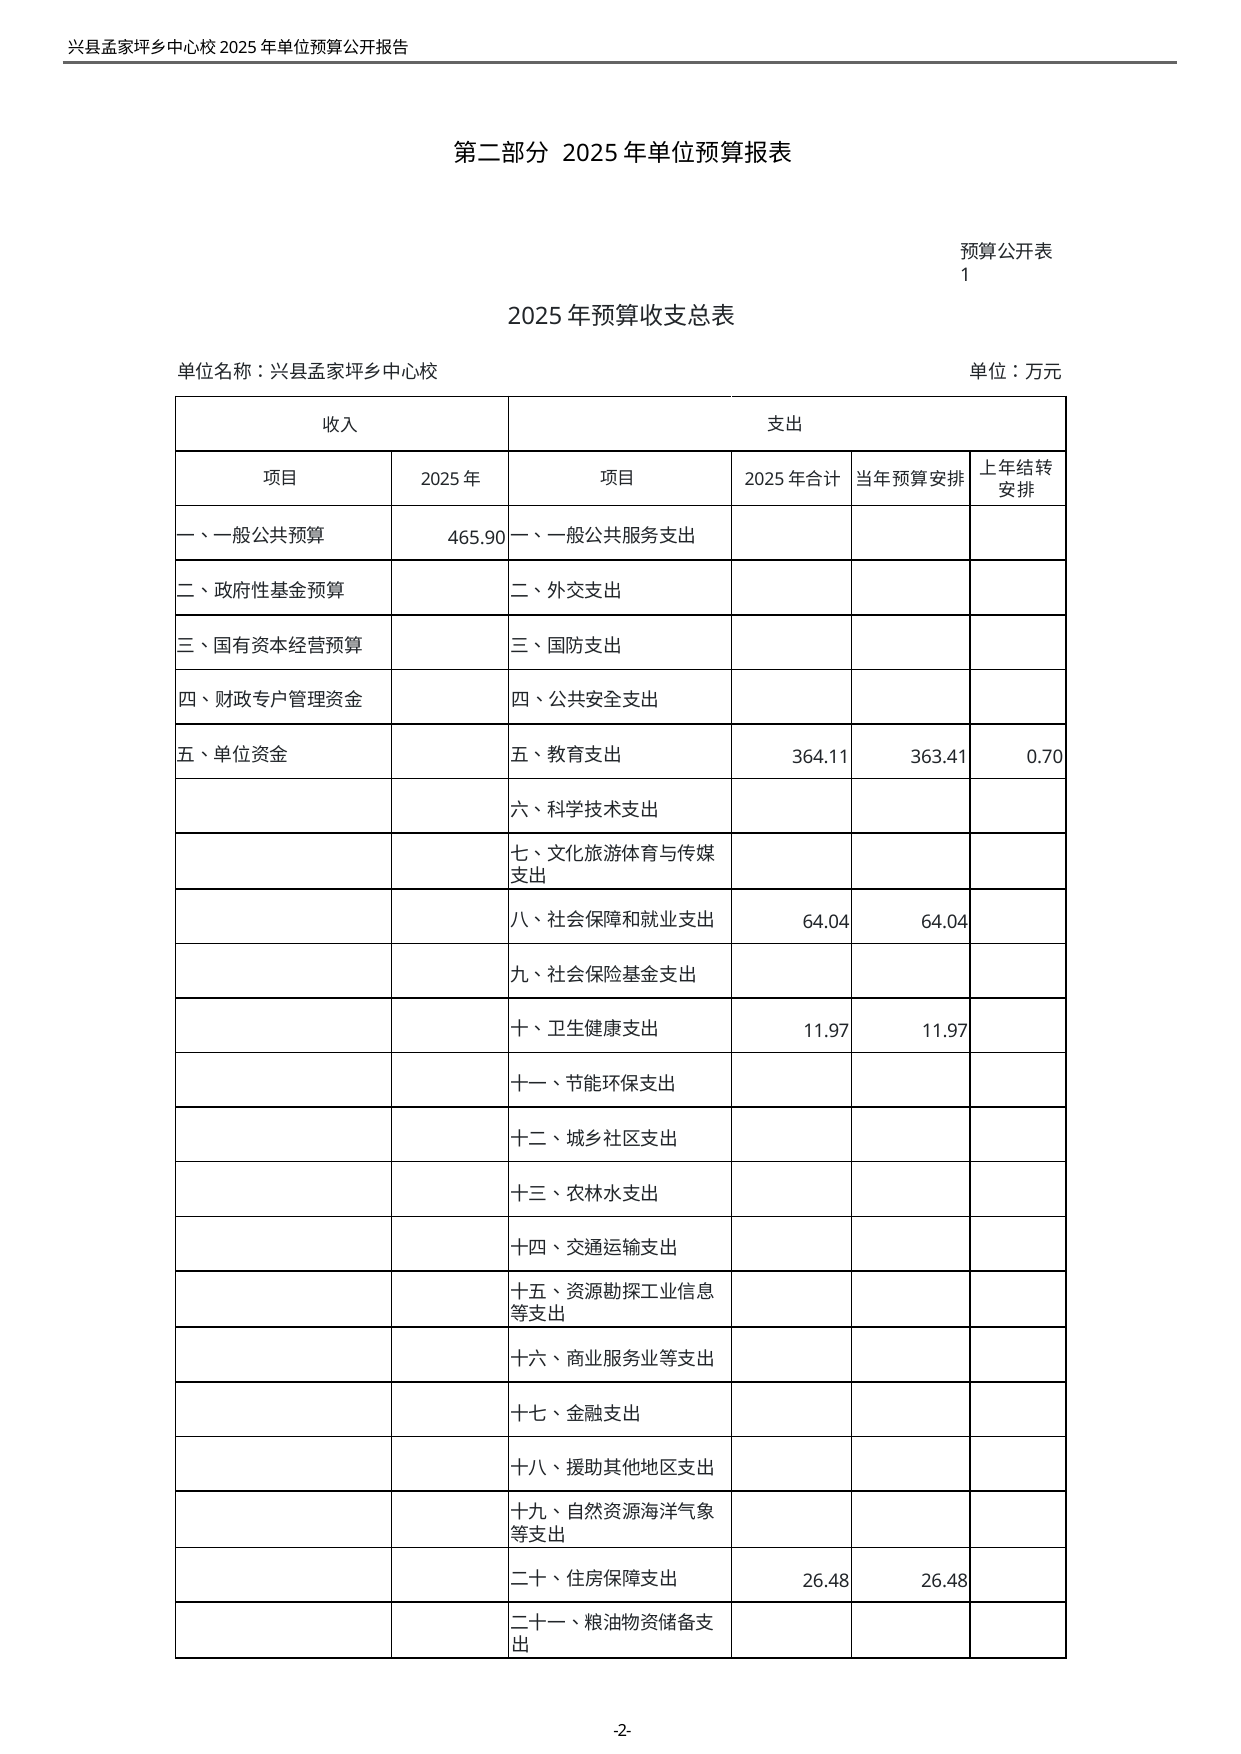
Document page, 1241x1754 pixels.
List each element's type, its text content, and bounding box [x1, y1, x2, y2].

table_cell [971, 1548, 1065, 1601]
table_cell [852, 561, 969, 614]
table_cell [732, 670, 851, 723]
table_cell [176, 834, 391, 888]
table_cell [852, 944, 969, 997]
table_cell 十六、商业服务业等支出 [509, 1328, 731, 1381]
table_cell 0.70 [971, 725, 1065, 778]
table_cell 单位：万元 [732, 343, 1066, 396]
table_cell 十二、城乡社区支出 [509, 1108, 731, 1161]
table_cell [971, 616, 1065, 668]
table_cell [732, 1492, 851, 1546]
table_cell [971, 1053, 1065, 1106]
table_cell [971, 670, 1065, 723]
table_cell 363.41 [852, 725, 969, 778]
table_cell 三、国有资本经营预算 [176, 616, 391, 668]
table_cell 2025年合计 [732, 452, 851, 505]
table_cell [852, 1162, 969, 1216]
table_cell [971, 1108, 1065, 1161]
table_cell [971, 1272, 1065, 1326]
table_cell [176, 779, 391, 832]
table_cell 2025年预算收支总表 [176, 288, 1065, 341]
table_cell [852, 1437, 969, 1490]
table_cell [732, 506, 851, 559]
table_cell [971, 999, 1065, 1052]
table_cell 二、外交支出 [509, 561, 731, 614]
table_cell 五、单位资金 [176, 725, 391, 778]
table_cell [971, 1383, 1065, 1436]
table_cell [392, 670, 508, 723]
table_cell 九、社会保险基金支出 [509, 944, 731, 997]
table_cell [392, 1053, 508, 1106]
table_cell [852, 1492, 969, 1546]
table_cell [392, 1272, 508, 1326]
table_cell [392, 1328, 508, 1381]
table_cell [392, 561, 508, 614]
table_cell [971, 1217, 1065, 1270]
table_cell [732, 1108, 851, 1161]
table_cell [852, 834, 969, 888]
table_cell 四、公共安全支出 [509, 670, 731, 723]
table_cell 支出 [509, 397, 1065, 450]
table_cell [176, 1383, 391, 1436]
table_cell [852, 1272, 969, 1326]
table_cell [392, 1548, 508, 1601]
table_cell [971, 1162, 1065, 1216]
table_cell [732, 1217, 851, 1270]
table_cell 四、财政专户管理资金 [176, 670, 391, 723]
table_cell [732, 561, 851, 614]
table_cell [176, 999, 391, 1052]
table_cell 十九、自然资源海洋气象 等支出 [509, 1492, 731, 1546]
text 第二部分 2025年单位预算报表 [453, 140, 1178, 165]
table_cell [852, 1217, 969, 1270]
table_cell [176, 1053, 391, 1106]
table_cell [852, 1108, 969, 1161]
table_header 预算公开表1 [176, 222, 1066, 286]
table_cell [732, 834, 851, 888]
table_cell [176, 1603, 391, 1657]
table_cell 十、卫生健康支出 [509, 999, 731, 1052]
table_cell 11.97 [852, 999, 969, 1052]
table_cell [852, 1603, 969, 1657]
table_cell 一、一般公共预算 [176, 506, 391, 559]
table_cell 十八、援助其他地区支出 [509, 1437, 731, 1490]
table_cell [971, 944, 1065, 997]
table_cell 二、政府性基金预算 [176, 561, 391, 614]
table_cell 26.48 [732, 1548, 851, 1601]
table_cell [176, 1548, 391, 1601]
table_cell [392, 1108, 508, 1161]
table_cell 十三、农林水支出 [509, 1162, 731, 1216]
table_cell [176, 944, 391, 997]
table_cell [176, 1328, 391, 1381]
table_cell [732, 1328, 851, 1381]
table_cell 二十、住房保障支出 [509, 1548, 731, 1601]
table_cell 64.04 [732, 890, 851, 942]
table_cell [392, 890, 508, 942]
table_cell 上年结转 安排 [971, 452, 1065, 505]
table_cell [392, 1437, 508, 1490]
table_cell [176, 890, 391, 942]
table_cell [392, 944, 508, 997]
table_cell 一、一般公共服务支出 [509, 506, 731, 559]
table_cell [852, 1053, 969, 1106]
table_cell [392, 1603, 508, 1657]
table_cell 当年预算安排 [852, 452, 969, 505]
table_cell 十七、金融支出 [509, 1383, 731, 1436]
table_cell [732, 1162, 851, 1216]
table_cell [852, 616, 969, 668]
table_cell 十一、节能环保支出 [509, 1053, 731, 1106]
table_cell 五、教育支出 [509, 725, 731, 778]
table_cell [852, 779, 969, 832]
table_cell [732, 944, 851, 997]
table_cell 三、国防支出 [509, 616, 731, 668]
table_cell [176, 1272, 391, 1326]
table_cell [392, 1492, 508, 1546]
table_cell [732, 1437, 851, 1490]
table_cell 十五、资源勘探工业信息 等支出 [509, 1272, 731, 1326]
table_cell [176, 1162, 391, 1216]
table_cell [971, 779, 1065, 832]
table_cell [176, 1217, 391, 1270]
table_cell [176, 1492, 391, 1546]
table_cell 项目 [509, 452, 731, 505]
table_cell [732, 1383, 851, 1436]
table_cell [852, 1383, 969, 1436]
table_cell [732, 1272, 851, 1326]
table_cell 单位名称：兴县孟家坪乡中心校 [176, 343, 731, 396]
table_cell 26.48 [852, 1548, 969, 1601]
table_cell [852, 506, 969, 559]
table_cell [852, 670, 969, 723]
table_cell 收入 [176, 397, 508, 450]
table_cell [392, 1217, 508, 1270]
table_cell [852, 1328, 969, 1381]
table_cell 二十一、粮油物资储备支 出 [509, 1603, 731, 1657]
table_cell 六、科学技术支出 [509, 779, 731, 832]
table_cell 七、文化旅游体育与传媒 支出 [509, 834, 731, 888]
table_cell [392, 999, 508, 1052]
table_cell [176, 1108, 391, 1161]
table_cell [971, 1437, 1065, 1490]
table_cell 465.90 [392, 506, 508, 559]
table_cell [392, 1383, 508, 1436]
table_cell 11.97 [732, 999, 851, 1052]
table_cell 项目 [176, 452, 391, 505]
table_cell [732, 779, 851, 832]
table_cell [971, 890, 1065, 942]
table_cell [392, 725, 508, 778]
table_cell [732, 1603, 851, 1657]
table_cell [971, 1603, 1065, 1657]
table_cell 十四、交通运输支出 [509, 1217, 731, 1270]
table_cell 64.04 [852, 890, 969, 942]
table_cell [971, 506, 1065, 559]
table_cell [392, 779, 508, 832]
table_cell 364.11 [732, 725, 851, 778]
table_cell [971, 1492, 1065, 1546]
table_cell 2025年 [392, 452, 508, 505]
table_cell [392, 834, 508, 888]
table_cell [176, 1437, 391, 1490]
table_cell [971, 561, 1065, 614]
table_cell [392, 616, 508, 668]
table_cell [971, 1328, 1065, 1381]
table_cell [732, 1053, 851, 1106]
table_cell [392, 1162, 508, 1216]
table_cell [732, 616, 851, 668]
table_cell 八、社会保障和就业支出 [509, 890, 731, 942]
table_cell [971, 834, 1065, 888]
